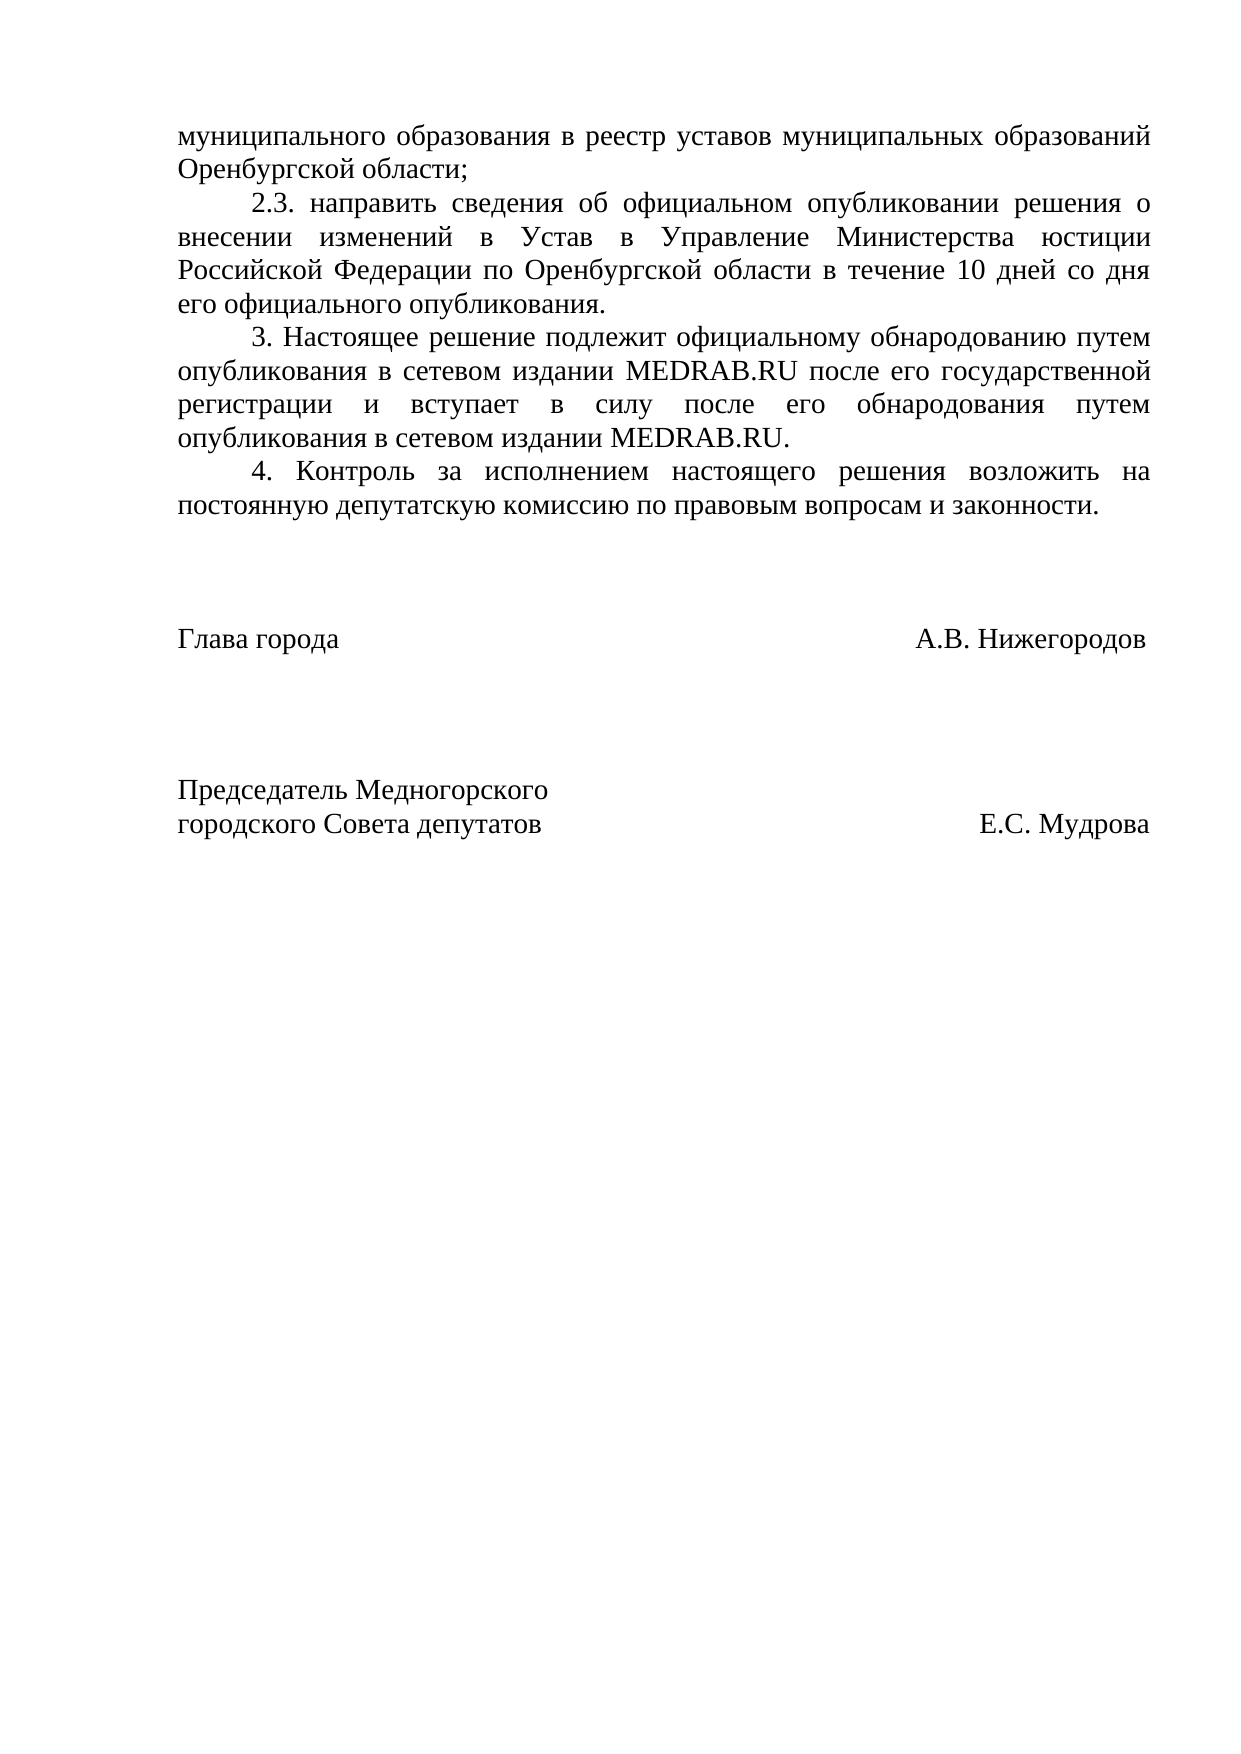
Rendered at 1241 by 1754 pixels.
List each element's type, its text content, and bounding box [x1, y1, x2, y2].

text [177, 118, 1152, 185]
text 2.3. направить сведения об официальном опубликовании решения о внесении изменений в Устав в Управление Министерства юстиции Российской Федерации по Оренбургской области в течение 10 дней со дня его официального опубликования. [177, 185, 1152, 319]
text Председатель Медногорского [177, 772, 1152, 806]
text 4. Контроль за исполнением настоящего решения возложить на постоянную депутатскую комиссию по правовым вопросам и законности. [177, 453, 1152, 521]
text городского Совета депутатов Е.С. Мудрова [177, 806, 1152, 839]
text 3. Настоящее решение подлежит официальному обнародованию путем опубликования в сетевом издании MEDRAB.RU после его государственной регистрации и вступает в силу после его обнародования путем опубликования в сетевом издании MEDRAB.RU. [177, 319, 1152, 453]
text Глава города А.В. Нижегородов [177, 621, 1152, 655]
